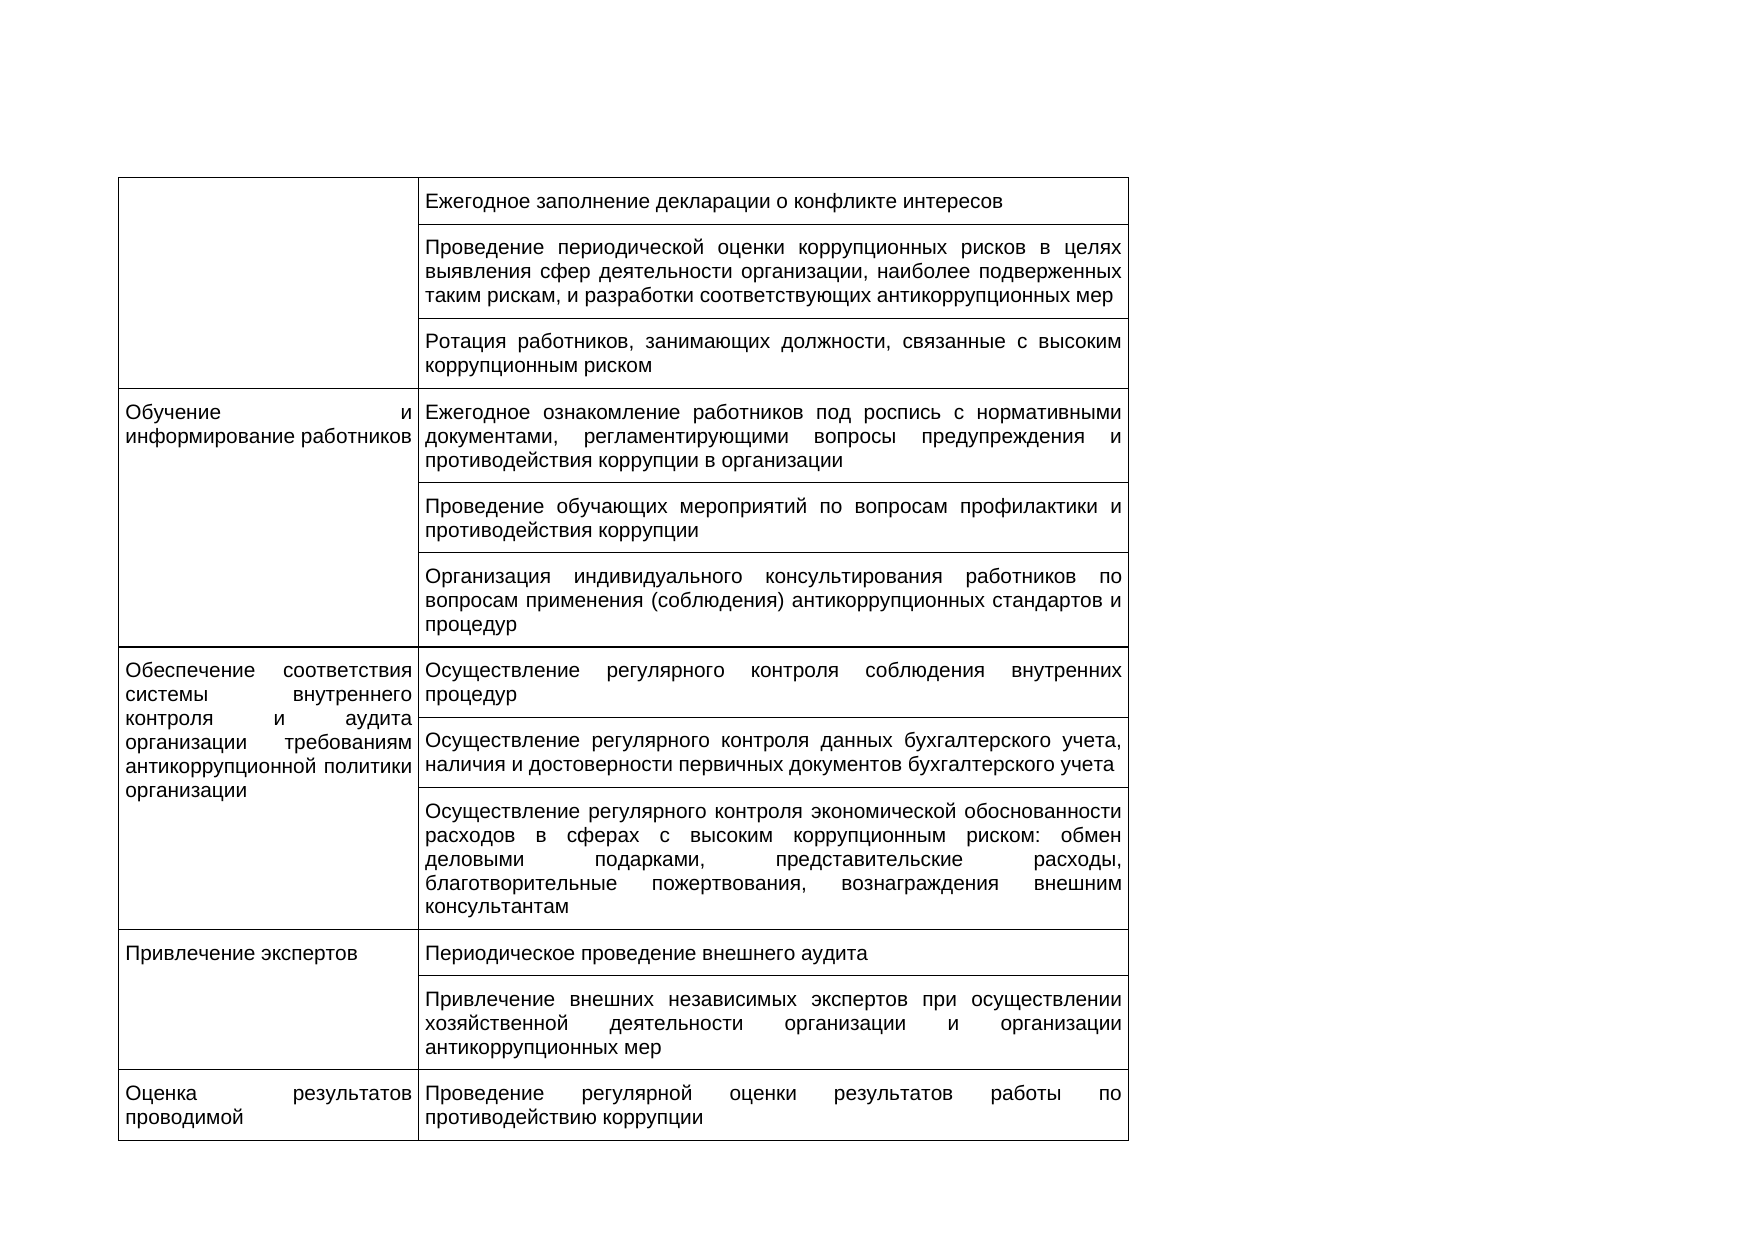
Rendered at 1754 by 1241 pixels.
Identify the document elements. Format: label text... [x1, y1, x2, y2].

table_cell Ежегодное ознакомление работников под роспись с нормативными документами, регламентирующими вопросы предупреждения и противодействия коррупции в организации [419, 389, 1128, 482]
table_cell Привлечение внешних независимых экспертов при осуществлении хозяйственной деятельности организации и организации антикоррупционных мер [419, 976, 1128, 1069]
table_cell Проведение обучающих мероприятий по вопросам профилактики и противодействия коррупции [419, 483, 1128, 552]
table_cell Проведение периодической оценки коррупционных рисков в целях выявления сфер деятельности организации, наиболее подверженных таким рискам, и разработки соответствующих антикоррупционных мер [419, 225, 1128, 318]
table_cell Периодическое проведение внешнего аудита [419, 930, 1128, 975]
table_cell Осуществление регулярного контроля соблюдения внутренних процедур [419, 648, 1128, 717]
table_cell Обеспечение соответствия системы внутреннего контроля и аудита организации требованиям антикоррупционной политики организации [119, 648, 418, 929]
table_cell Осуществление регулярного контроля данных бухгалтерского учета, наличия и достоверности первичных документов бухгалтерского учета [419, 718, 1128, 787]
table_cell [119, 1070, 418, 1139]
table_cell Проведение регулярной оценки результатов работы по противодействию коррупции [419, 1070, 1128, 1139]
table_cell Обучение и информирование работников [119, 389, 418, 646]
table_cell Ежегодное заполнение декларации о конфликте интересов [419, 178, 1128, 223]
table_cell Ротация работников, занимающих должности, связанные с высоким коррупционным риском [419, 319, 1128, 388]
table_cell Привлечение экспертов [119, 930, 418, 1069]
table_cell Осуществление регулярного контроля экономической обоснованности расходов в сферах с высоким коррупционным риском: обмен деловыми подарками, представительские расходы, благотворительные пожертвования, вознаграждения внешним консультантам [419, 788, 1128, 929]
table_cell Организация индивидуального консультирования работников по вопросам применения (соблюдения) антикоррупционных стандартов и процедур [419, 553, 1128, 646]
